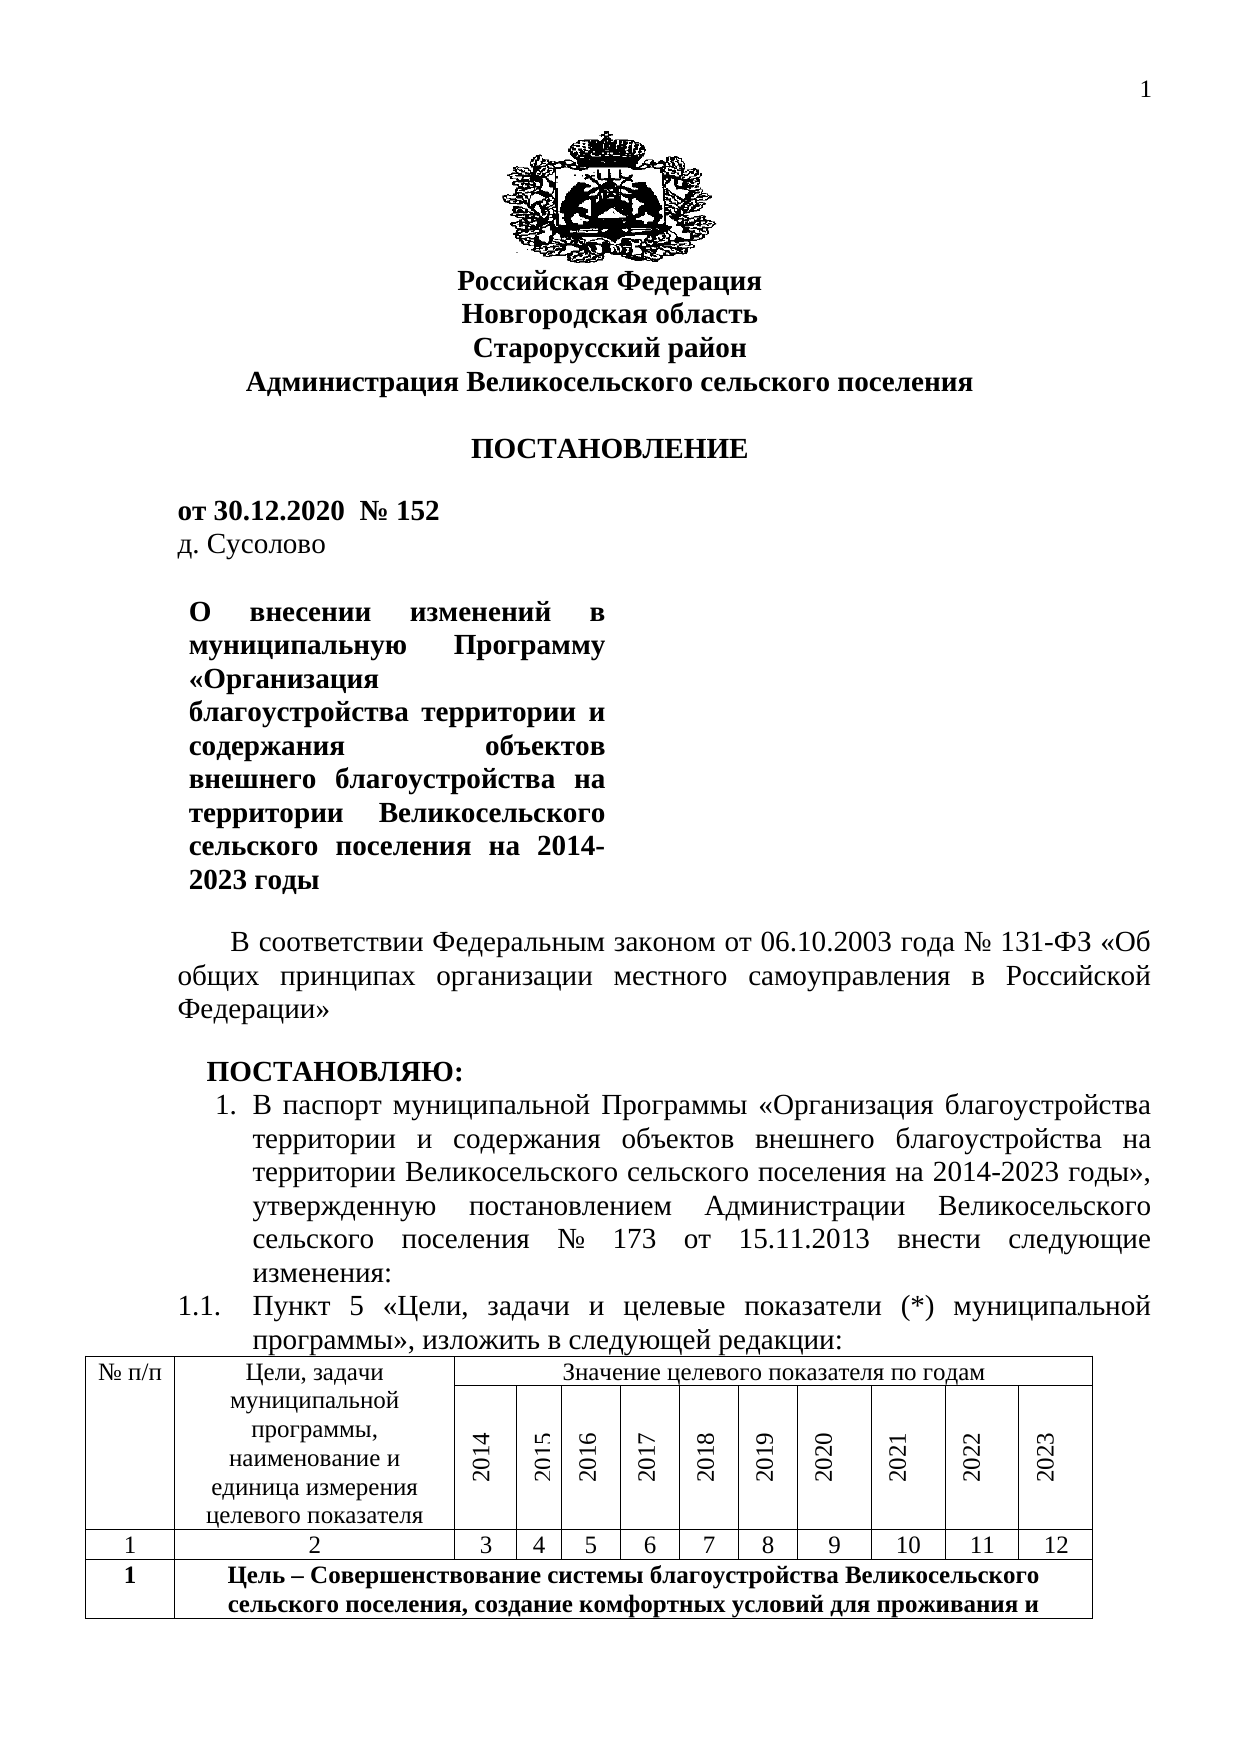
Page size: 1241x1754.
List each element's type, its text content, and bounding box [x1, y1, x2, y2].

text д. Сусолово [177, 527, 1152, 560]
table_cell 6 [621, 1530, 679, 1559]
table_cell 10 [872, 1530, 945, 1559]
table_header Значение целевого показателя по годам [455, 1357, 1092, 1385]
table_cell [175, 1560, 1092, 1617]
table_cell 2020 [798, 1386, 871, 1529]
table_cell 4 [517, 1530, 561, 1559]
text Администрация Великосельского сельского поселения [59, 364, 1160, 397]
table_cell 1 [86, 1530, 174, 1559]
text от 30.12.2020 № 152 [177, 493, 1152, 527]
table_header Цели, задачи муниципальной программы, наименование и единица измерения целевого показателя [175, 1357, 454, 1529]
table_cell 11 [946, 1530, 1018, 1559]
text Российская Федерация [59, 263, 1160, 297]
text В соответствии Федеральным законом от 06.10.2003 года № 131-ФЗ «Об общих принципах организации местного самоуправления в Российской Федерации» [177, 924, 1152, 1025]
table_cell 12 [1019, 1530, 1092, 1559]
table_cell 2022 [946, 1386, 1018, 1529]
table_cell 2017 [621, 1386, 679, 1529]
table_cell 2019 [739, 1386, 797, 1529]
table_header О внесении изменений в муниципальную Программу «Организация благоустройства территории и содержания объектов внешнего благоустройства на территории Великосельского сельского поселения на 2014-2023 годы [177, 594, 617, 896]
table_cell 3 [455, 1530, 516, 1559]
table_cell 2023 [1019, 1386, 1092, 1529]
table_cell 2018 [680, 1386, 738, 1529]
text ПОСТАНОВЛЕНИЕ [59, 431, 1160, 464]
table_cell 1 [86, 1560, 174, 1617]
table_cell 2 [175, 1530, 454, 1559]
table_cell 9 [798, 1530, 871, 1559]
table_cell 2014 [455, 1386, 516, 1529]
table_cell 5 [562, 1530, 620, 1559]
list Пункт 5 «Цели, задачи и целевые показатели (*) муниципальной программы», изложить в следующей редакции: [177, 1288, 1152, 1356]
table_cell 2021 [872, 1386, 945, 1529]
text Новгородская область [59, 297, 1160, 330]
table_cell 2015 [517, 1386, 561, 1529]
text ПОСТАНОВЛЯЮ: [177, 1054, 1152, 1087]
table_header № п/п [86, 1357, 174, 1529]
list В паспорт муниципальной Программы «Организация благоустройства территории и содержания объектов внешнего благоустройства на территории Великосельского сельского поселения на 2014-2023 годы», утвержденную постановлением Администрации Великосельского сельского поселения № 173 от 15.11.2013 внести следующие изменения: [215, 1087, 1152, 1288]
table_cell 7 [680, 1530, 738, 1559]
table_cell 8 [739, 1530, 797, 1559]
table_cell 2016 [562, 1386, 620, 1529]
text Старорусский район [59, 330, 1160, 364]
